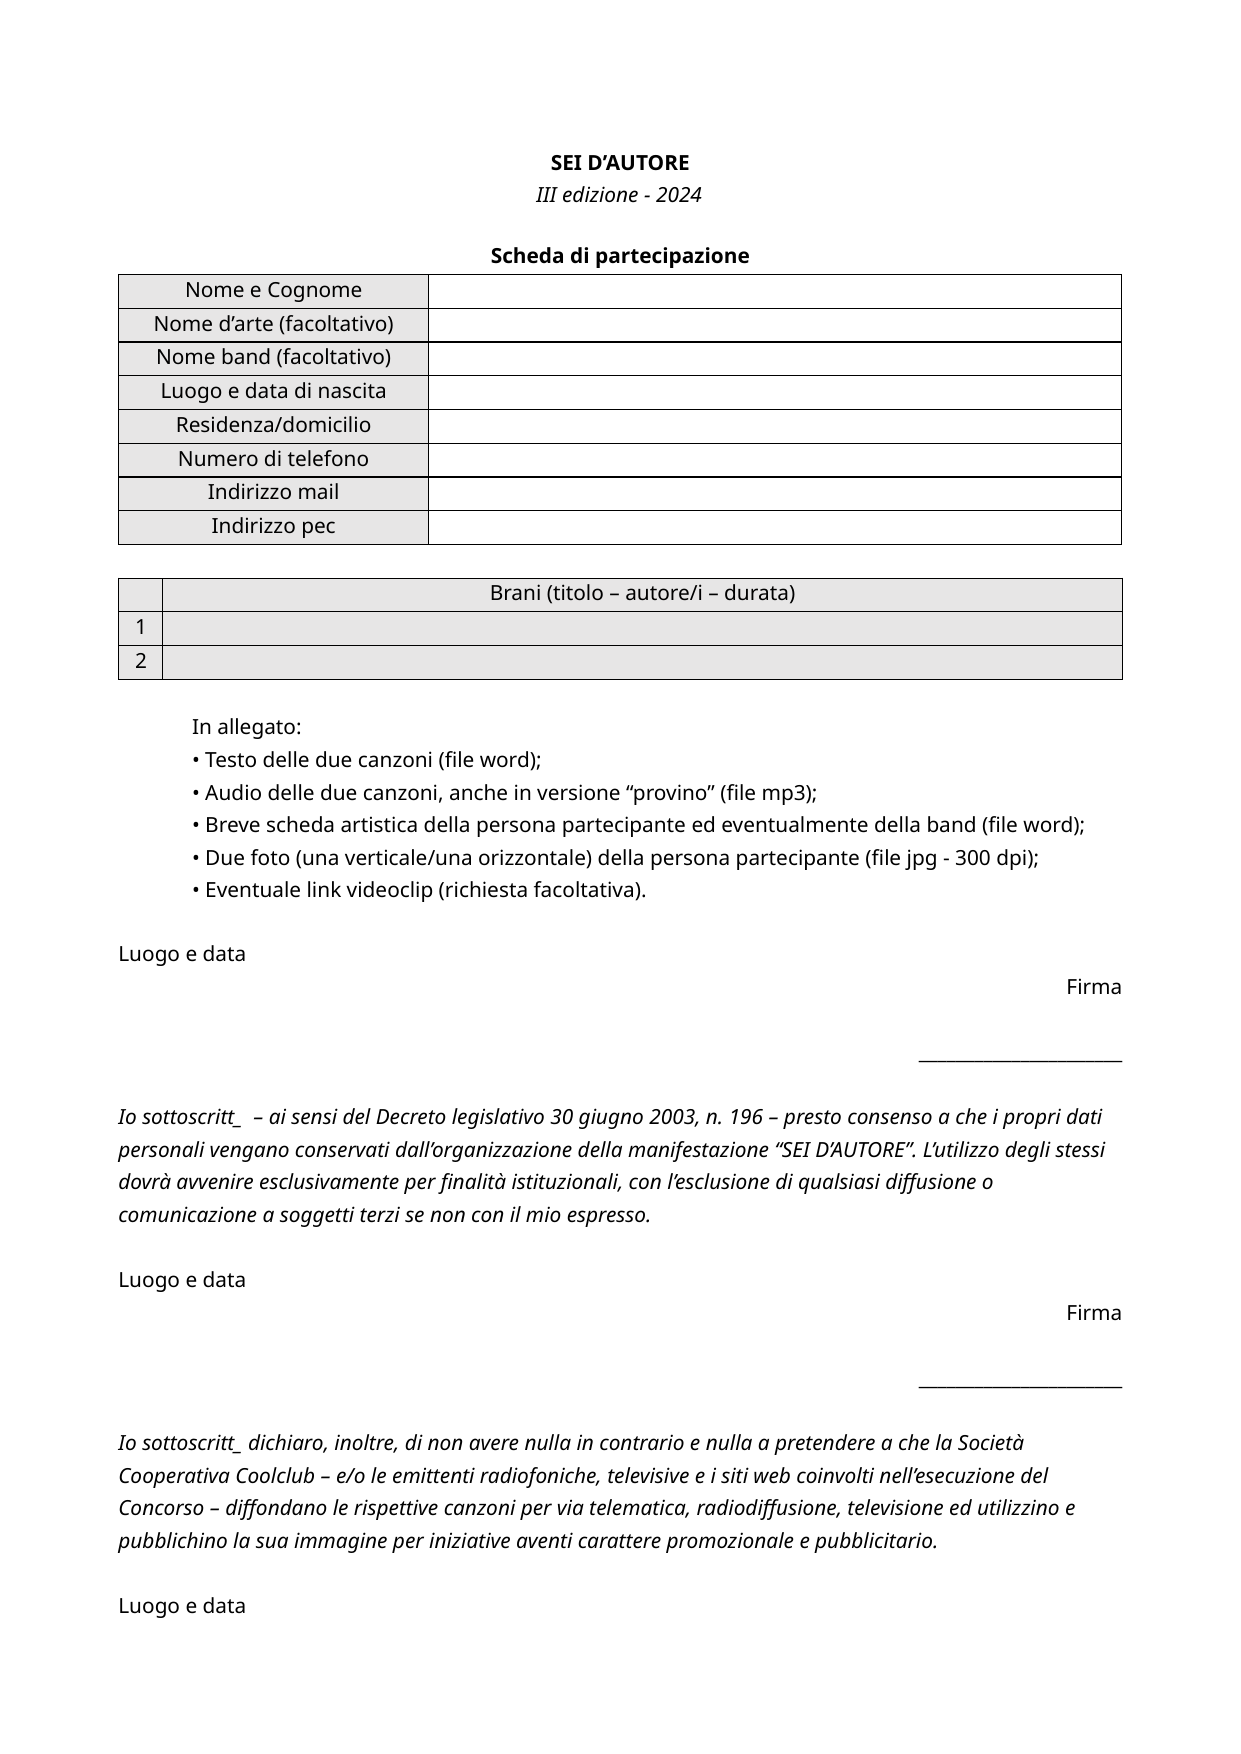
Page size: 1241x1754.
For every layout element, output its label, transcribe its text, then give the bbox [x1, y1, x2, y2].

text • Audio delle due canzoni, anche in versione “provino” (file mp3); [192, 778, 1122, 806]
table_cell Luogo e data di nascita [119, 376, 428, 409]
table_cell Numero di telefono [119, 444, 428, 476]
table_header Brani (titolo – autore/i – durata) [163, 579, 1122, 611]
table_cell [163, 646, 1122, 679]
text Luogo e data [118, 939, 1122, 968]
table_cell Indirizzo mail [119, 478, 428, 510]
text Luogo e data [118, 1265, 1122, 1294]
table_cell Residenza/domicilio [119, 410, 428, 443]
text ______________________ [118, 1363, 1122, 1392]
table_cell [429, 343, 1121, 375]
table_header Nome e Cognome [119, 275, 428, 308]
table_cell [429, 410, 1121, 443]
table_cell [163, 612, 1122, 645]
table_header [429, 275, 1121, 308]
table_cell [429, 511, 1121, 544]
table_cell Nome d’arte (facoltativo) [119, 309, 428, 341]
text Scheda di partecipazione [118, 241, 1122, 270]
table_cell [429, 309, 1121, 341]
table_cell Nome band (facoltativo) [119, 343, 428, 375]
table_cell [429, 376, 1121, 409]
text • Breve scheda artistica della persona partecipante ed eventualmente della band (file word); [192, 810, 1122, 839]
text ______________________ [118, 1037, 1122, 1066]
text In allegato: [192, 680, 1122, 741]
table_header [119, 579, 162, 611]
text Firma [118, 1298, 1122, 1326]
text Io sottoscritt_ – ai sensi del Decreto legislativo 30 giugno 2003, n. 196 – presto consenso a che i propri dati personali vengano conservati dall’organizzazione della manifestazione “SEI D’AUTORE”. L’utilizzo degli stessi dovrà avvenire esclusivamente per finalità istituzionali, con l’esclusione di qualsiasi diffusione o comunicazione a soggetti terzi se non con il mio espresso. [118, 1102, 1122, 1228]
table_cell Indirizzo pec [119, 511, 428, 544]
table_cell 1 [119, 612, 162, 645]
text • Eventuale link videoclip (richiesta facoltativa). [192, 875, 1122, 904]
text Firma [118, 972, 1122, 1000]
table_cell 2 [119, 646, 162, 679]
table_cell [429, 444, 1121, 476]
table_cell [429, 478, 1121, 510]
text SEI D’AUTORE [118, 148, 1122, 176]
text Luogo e data [118, 1591, 1122, 1620]
text Io sottoscritt_ dichiaro, inoltre, di non avere nulla in contrario e nulla a pretendere a che la Società Cooperativa Coolclub – e/o le emittenti radiofoniche, televisive e i siti web coinvolti nell’esecuzione del Concorso – diffondano le rispettive canzoni per via telematica, radiodiffusione, televisione ed utilizzino e pubblichino la sua immagine per iniziative aventi carattere promozionale e pubblicitario. [118, 1428, 1122, 1554]
text • Testo delle due canzoni (file word); [192, 745, 1122, 773]
text • Due foto (una verticale/una orizzontale) della persona partecipante (file jpg - 300 dpi); [192, 843, 1122, 871]
text III edizione - 2024 [118, 180, 1122, 209]
